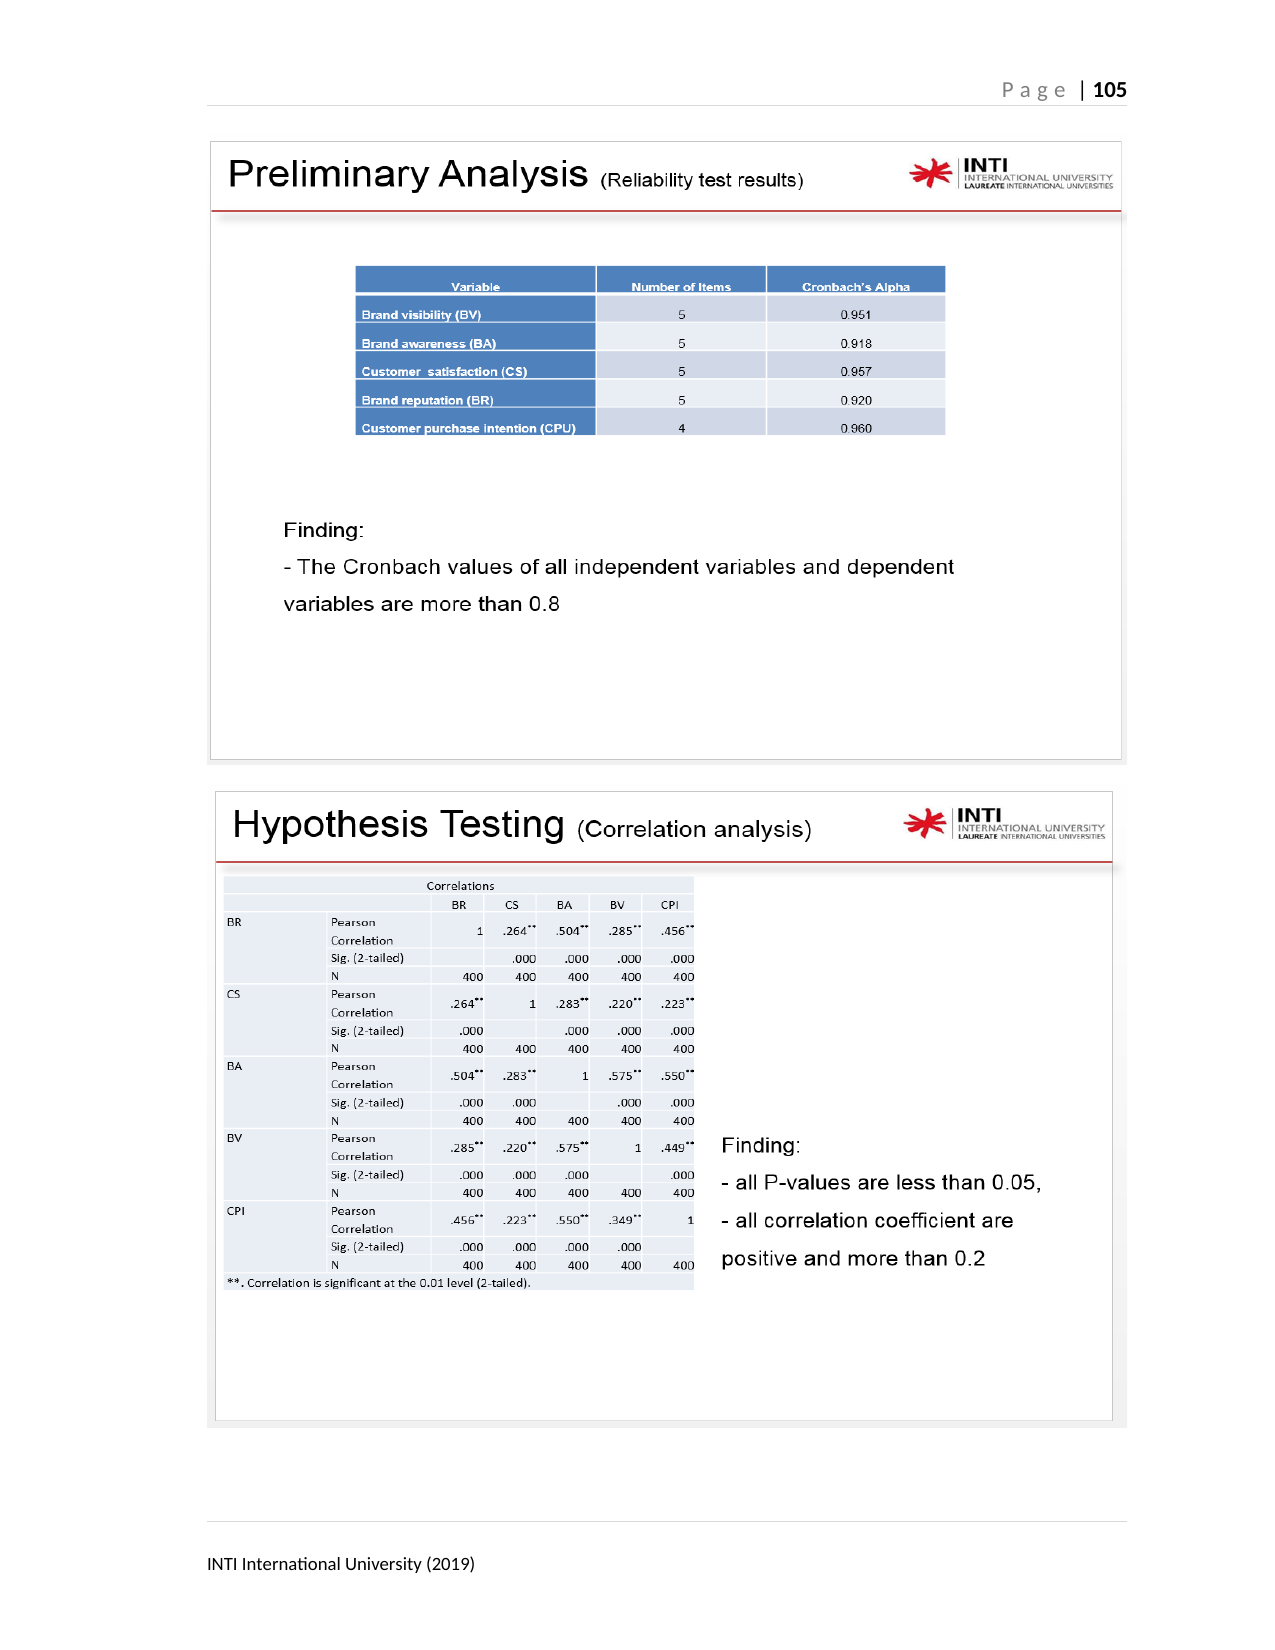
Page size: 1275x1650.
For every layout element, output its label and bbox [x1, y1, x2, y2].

picture [206, 134, 1128, 765]
picture [206, 783, 1128, 1428]
